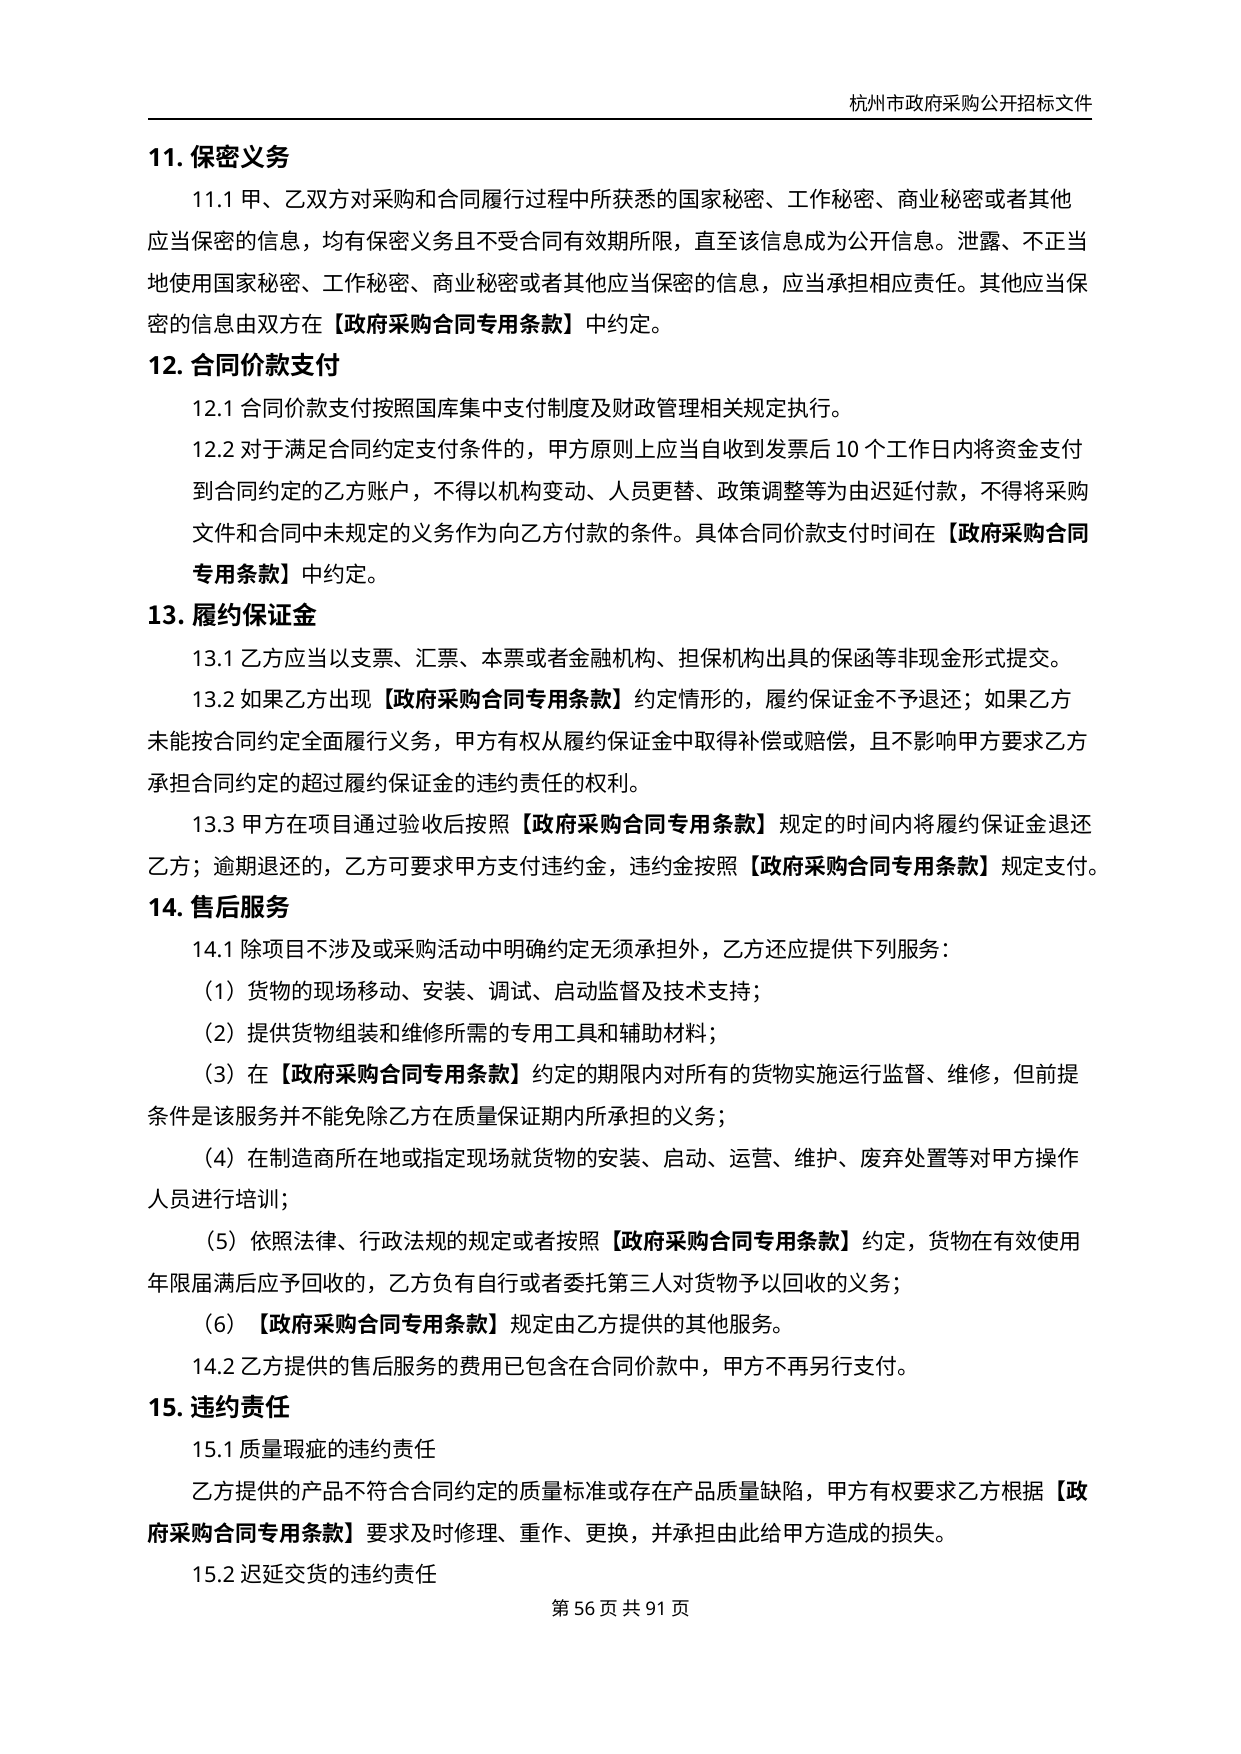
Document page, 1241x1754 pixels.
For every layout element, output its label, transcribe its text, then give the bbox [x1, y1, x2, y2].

text 11. 保密义务 [148, 133, 1092, 174]
text 15.2 迟延交货的违约责任 [148, 1549, 1092, 1591]
text 12.1 合同价款支付按照国库集中支付制度及财政管理相关规定执行。 [148, 383, 1092, 424]
text 14. 售后服务 [148, 883, 1092, 924]
text 14.2 乙方提供的售后服务的费用已包含在合同价款中，甲方不再另行支付。 [148, 1341, 1092, 1383]
text 乙方提供的产品不符合合同约定的质量标准或存在产品质量缺陷，甲方有权要求乙方根据【政府采购合同专用条款】要求及时修理、重作、更换，并承担由此给甲方造成的损失。 [148, 1466, 1092, 1549]
text 15. 违约责任 [148, 1383, 1092, 1424]
text 14.1 除项目不涉及或采购活动中明确约定无须承担外，乙方还应提供下列服务： [148, 924, 1092, 966]
text （5）依照法律、行政法规的规定或者按照【政府采购合同专用条款】约定，货物在有效使用年限届满后应予回收的，乙方负有自行或者委托第三人对货物予以回收的义务； [148, 1216, 1092, 1299]
text 15.1质量瑕疵的违约责任 [148, 1424, 1092, 1466]
text 11.1 甲、乙双方对采购和合同履行过程中所获悉的国家秘密、工作秘密、商业秘密或者其他应当保密的信息，均有保密义务且不受合同有效期所限，直至该信息成为公开信息。泄露、不正当地使用国家秘密、工作秘密、商业秘密或者其他应当保密的信息，应当承担相应责任。其他应当保密的信息由双方在【政府采购合同专用条款】中约定。 [148, 174, 1092, 341]
text 12. 合同价款支付 [148, 341, 1092, 383]
text 13.3 甲方在项目通过验收后按照【政府采购合同专用条款】规定的时间内将履约保证金退还乙方；逾期退还的，乙方可要求甲方支付违约金，违约金按照【政府采购合同专用条款】规定支付。 [148, 799, 1092, 883]
subtitle 12.2 对于满足合同约定支付条件的，甲方原则上应当自收到发票后10个工作日内将资金支付到合同约定的乙方账户，不得以机构变动、人员更替、政策调整等为由迟延付款，不得将采购文件和合同中未规定的义务作为向乙方付款的条件。具体合同价款支付时间在【政府采购合同专用条款】中约定。 [191, 424, 1092, 591]
text （2）提供货物组装和维修所需的专用工具和辅助材料； [148, 1008, 1092, 1049]
text （1）货物的现场移动、安装、调试、启动监督及技术支持； [148, 966, 1092, 1008]
text 13.2 如果乙方出现【政府采购合同专用条款】约定情形的，履约保证金不予退还；如果乙方未能按合同约定全面履行义务，甲方有权从履约保证金中取得补偿或赔偿，且不影响甲方要求乙方承担合同约定的超过履约保证金的违约责任的权利。 [148, 674, 1092, 799]
text （4）在制造商所在地或指定现场就货物的安装、启动、运营、维护、废弃处置等对甲方操作人员进行培训； [148, 1133, 1092, 1216]
text 13. 履约保证金 [148, 591, 1092, 633]
text （3）在【政府采购合同专用条款】约定的期限内对所有的货物实施运行监督、维修，但前提条件是该服务并不能免除乙方在质量保证期内所承担的义务； [148, 1049, 1092, 1133]
text （6）【政府采购合同专用条款】规定由乙方提供的其他服务。 [148, 1299, 1092, 1341]
text 13.1 乙方应当以支票、汇票、本票或者金融机构、担保机构出具的保函等非现金形式提交。 [148, 633, 1092, 674]
